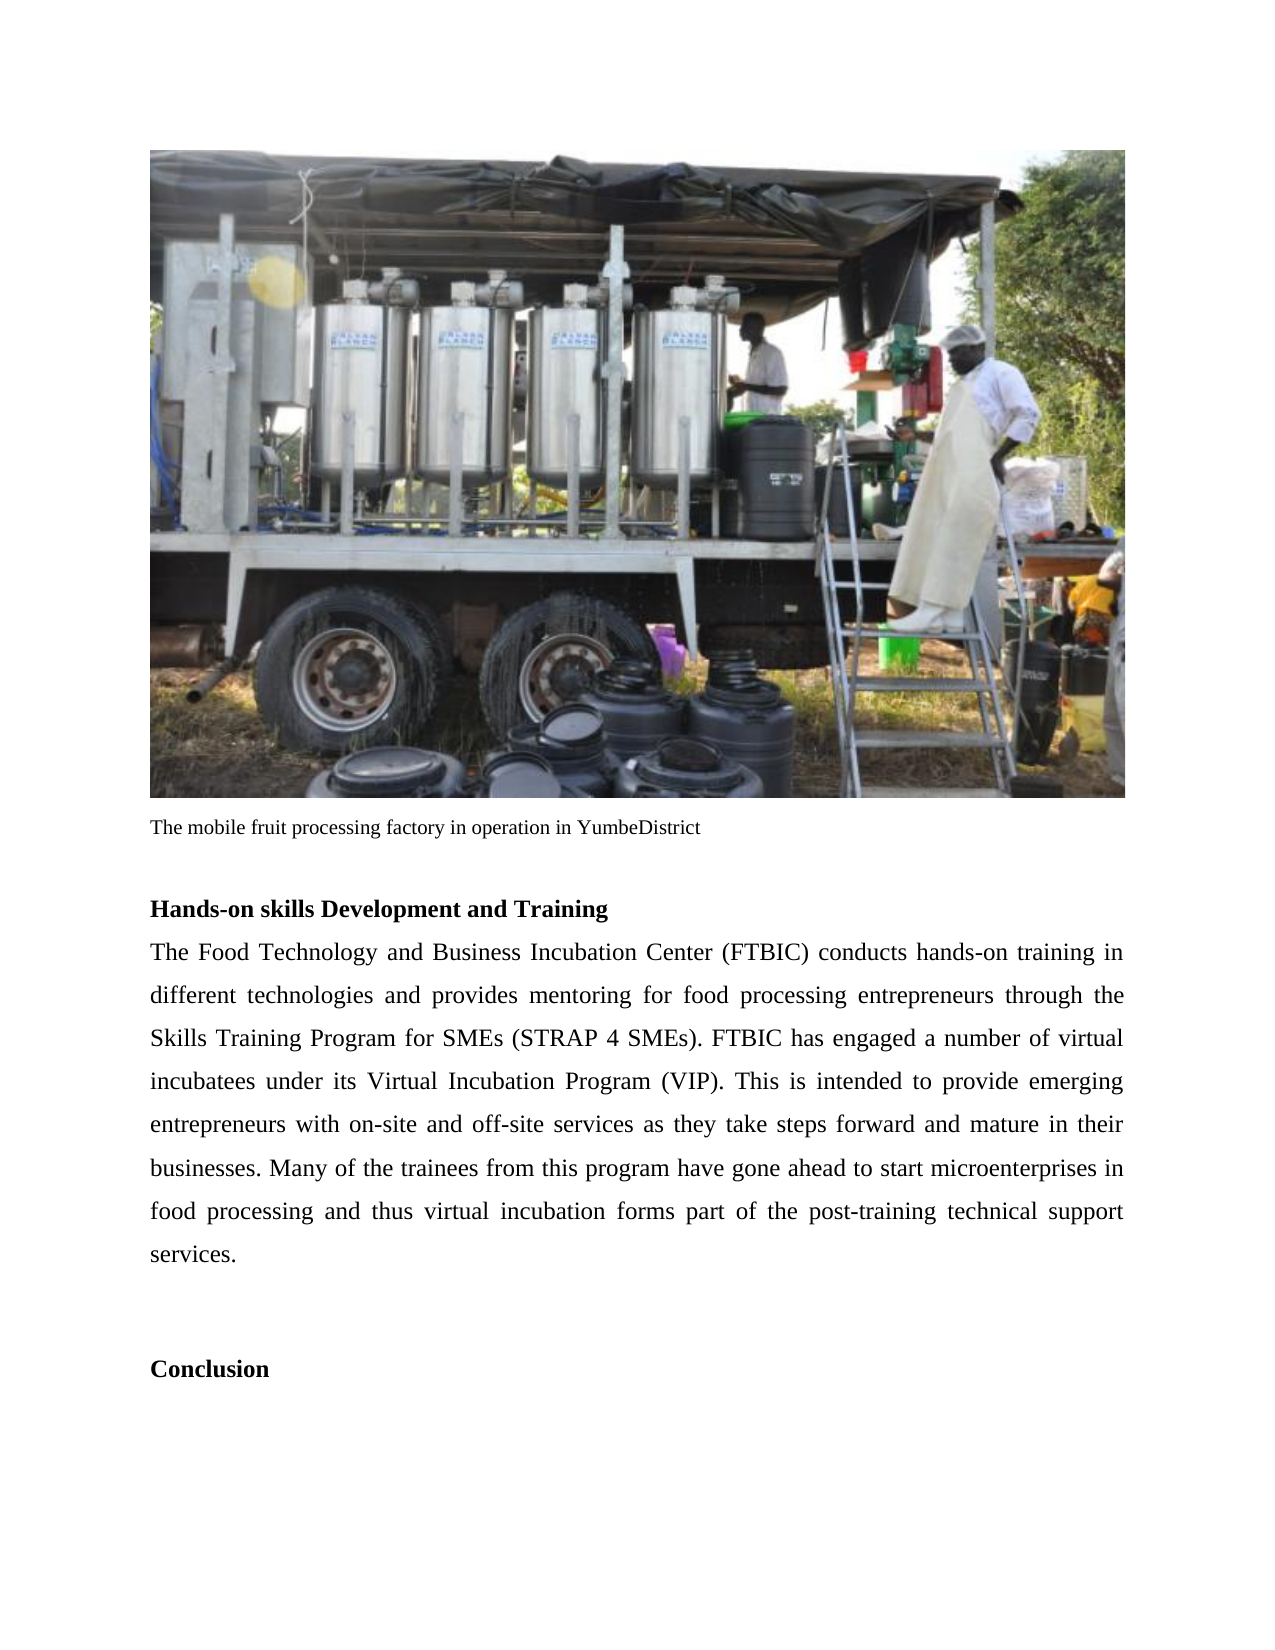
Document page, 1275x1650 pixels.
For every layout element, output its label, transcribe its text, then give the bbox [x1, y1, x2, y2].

text The mobile fruit processing factory in operation in YumbeDistrict [150, 815, 1125, 839]
text The Food Technology and Business Incubation Center (FTBIC) conducts hands-on training in different technologies and provides mentoring for food processing entrepreneurs through the Skills Training Program for SMEs (STRAP 4 SMEs). FTBIC has engaged a number of virtual incubatees under its Virtual Incubation Program (VIP). This is intended to provide emerging entrepreneurs with on-site and off-site services as they take steps forward and mature in their businesses. Many of the trainees from this program have gone ahead to start microenterprises in food processing and thus virtual incubation forms part of the post-training technical support services. [150, 937, 1125, 1268]
text Hands-on skills Development and Training [150, 894, 1125, 923]
picture [150, 150, 1125, 798]
text Conclusion [150, 1354, 1125, 1383]
